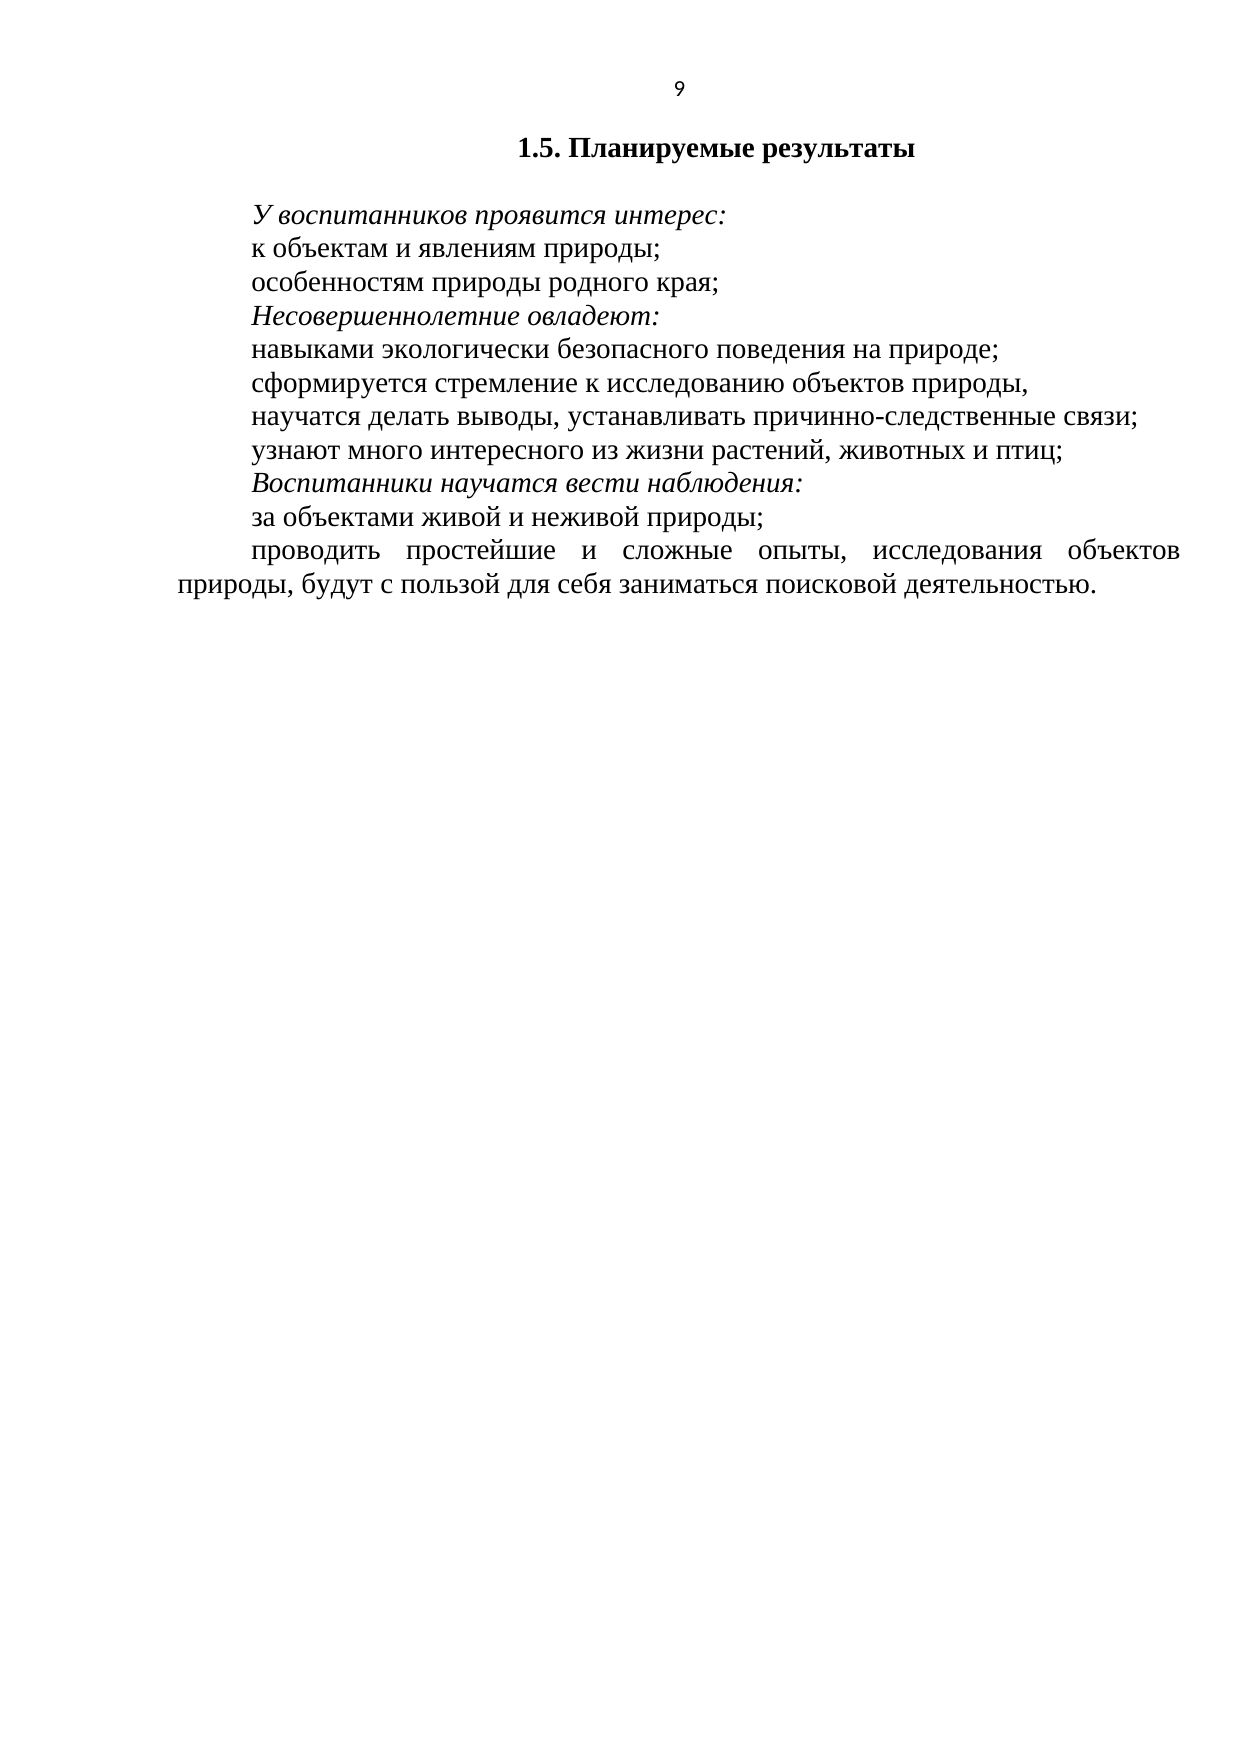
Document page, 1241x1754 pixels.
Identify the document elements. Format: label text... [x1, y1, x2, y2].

text проводить простейшие и сложные опыты, исследования объектов природы, будут с пользой для себя заниматься поисковой деятельностью. [177, 532, 1181, 599]
text к объектам и явлениям природы; [177, 231, 1181, 264]
text сформируется стремление к исследованию объектов природы, [177, 365, 1181, 398]
text навыками экологически безопасного поведения на природе; [177, 331, 1181, 365]
text за объектами живой и неживой природы; [177, 499, 1181, 532]
text особенностям природы родного края; [177, 264, 1181, 298]
text Несовершеннолетние овладеют: [177, 298, 1181, 331]
text научатся делать выводы, устанавливать причинно-следственные связи; [177, 398, 1181, 432]
text У воспитанников проявится интерес: [177, 197, 1181, 231]
text Воспитанники научатся вести наблюдения: [177, 465, 1181, 499]
text узнают много интересного из жизни растений, животных и птиц; [177, 432, 1181, 465]
text 1.5. Планируемые результаты [177, 130, 1181, 163]
